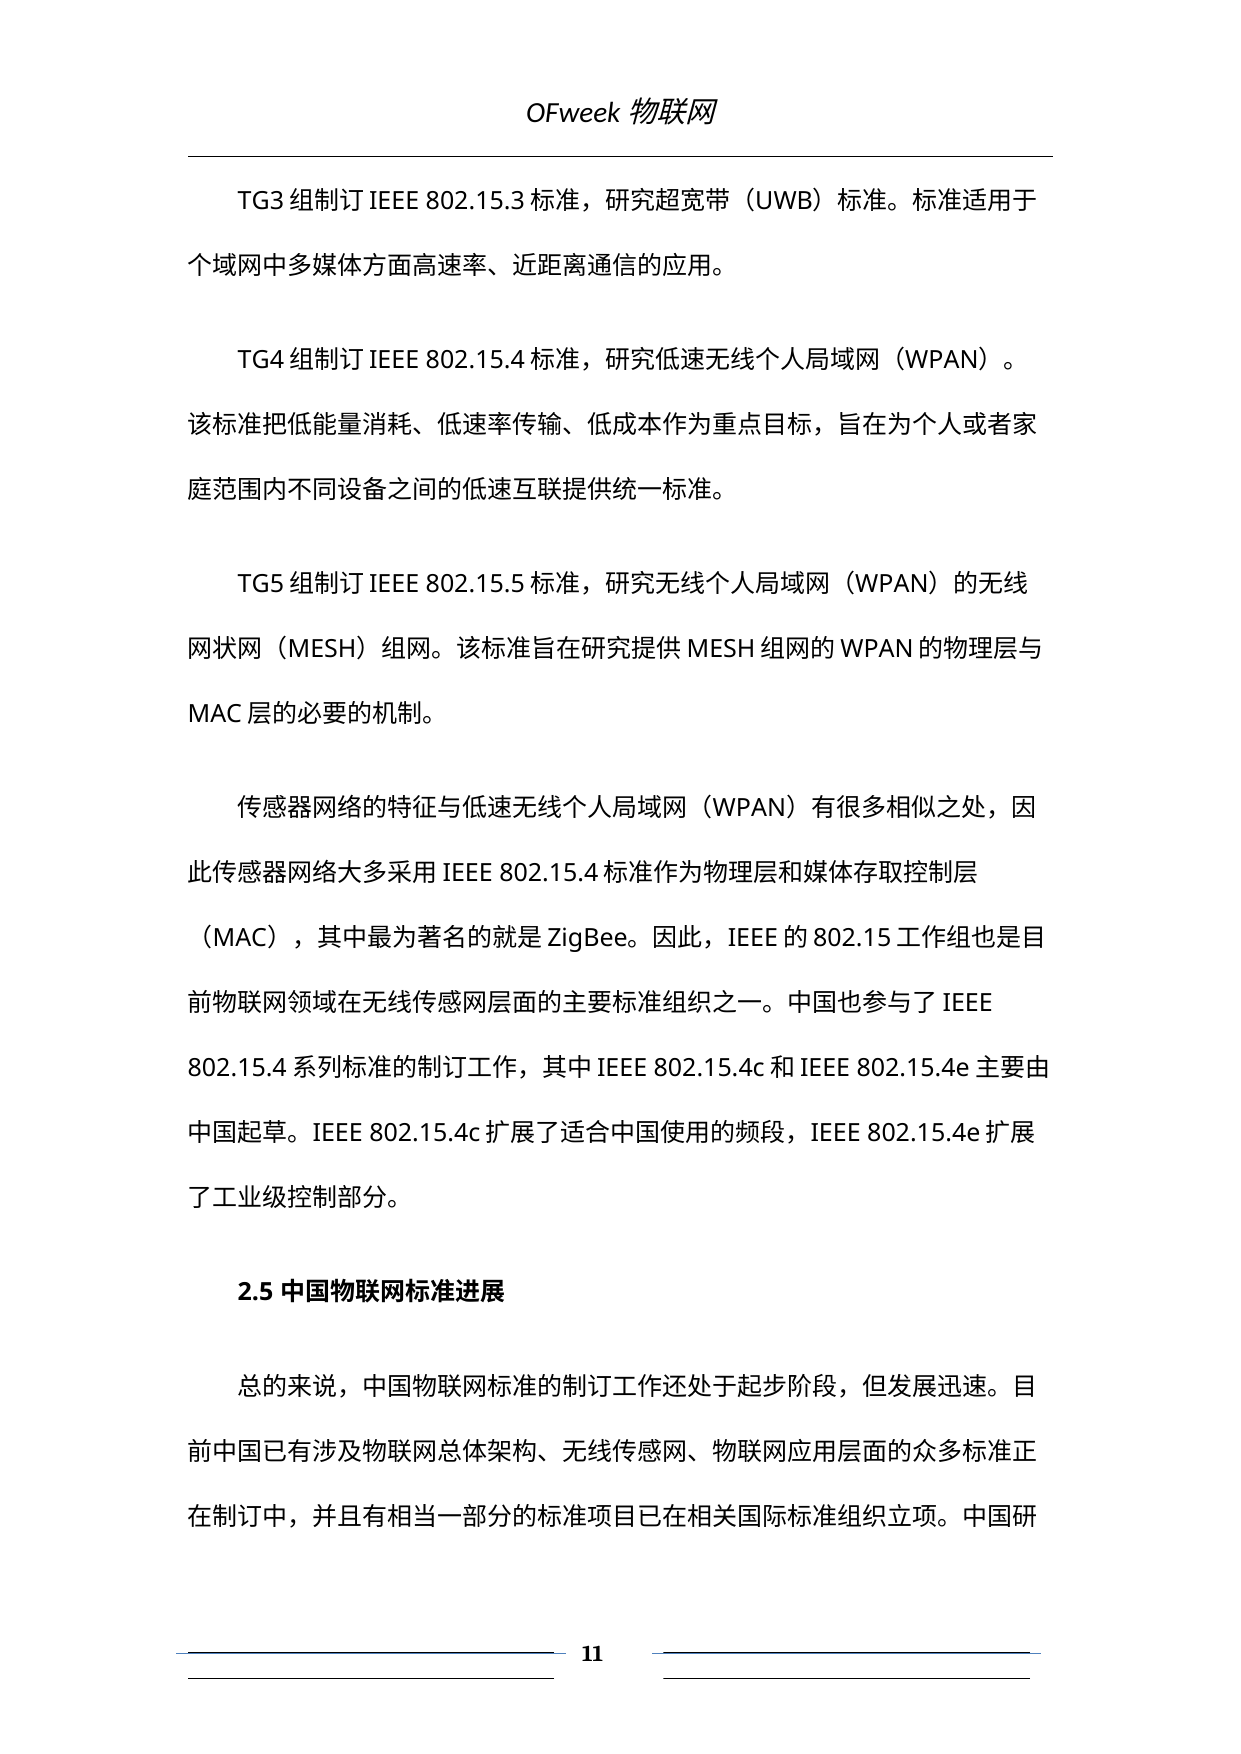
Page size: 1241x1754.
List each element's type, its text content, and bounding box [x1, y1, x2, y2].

text TG4组制订IEEE 802.15.4标准，研究低速无线个人局域网（WPAN）。该标准把低能量消耗、低速率传输、低成本作为重点目标，旨在为个人或者家庭范围内不同设备之间的低速互联提供统一标准。 [187, 325, 1053, 520]
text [187, 1352, 1053, 1547]
text 传感器网络的特征与低速无线个人局域网（WPAN）有很多相似之处，因此传感器网络大多采用IEEE 802.15.4标准作为物理层和媒体存取控制层（MAC），其中最为著名的就是ZigBee。因此，IEEE的802.15工作组也是目前物联网领域在无线传感网层面的主要标准组织之一。中国也参与了IEEE 802.15.4系列标准的制订工作，其中IEEE 802.15.4c和IEEE 802.15.4e主要由中国起草。IEEE 802.15.4c扩展了适合中国使用的频段，IEEE 802.15.4e扩展了工业级控制部分。 [187, 773, 1053, 1228]
text TG5组制订IEEE 802.15.5标准，研究无线个人局域网（WPAN）的无线网状网（MESH）组网。该标准旨在研究提供MESH组网的WPAN的物理层与MAC层的必要的机制。 [187, 549, 1053, 744]
text TG3组制订IEEE 802.15.3标准，研究超宽带（UWB）标准。标准适用于个域网中多媒体方面高速率、近距离通信的应用。 [187, 166, 1053, 296]
text 2.5 中国物联网标准进展 [187, 1257, 1053, 1322]
